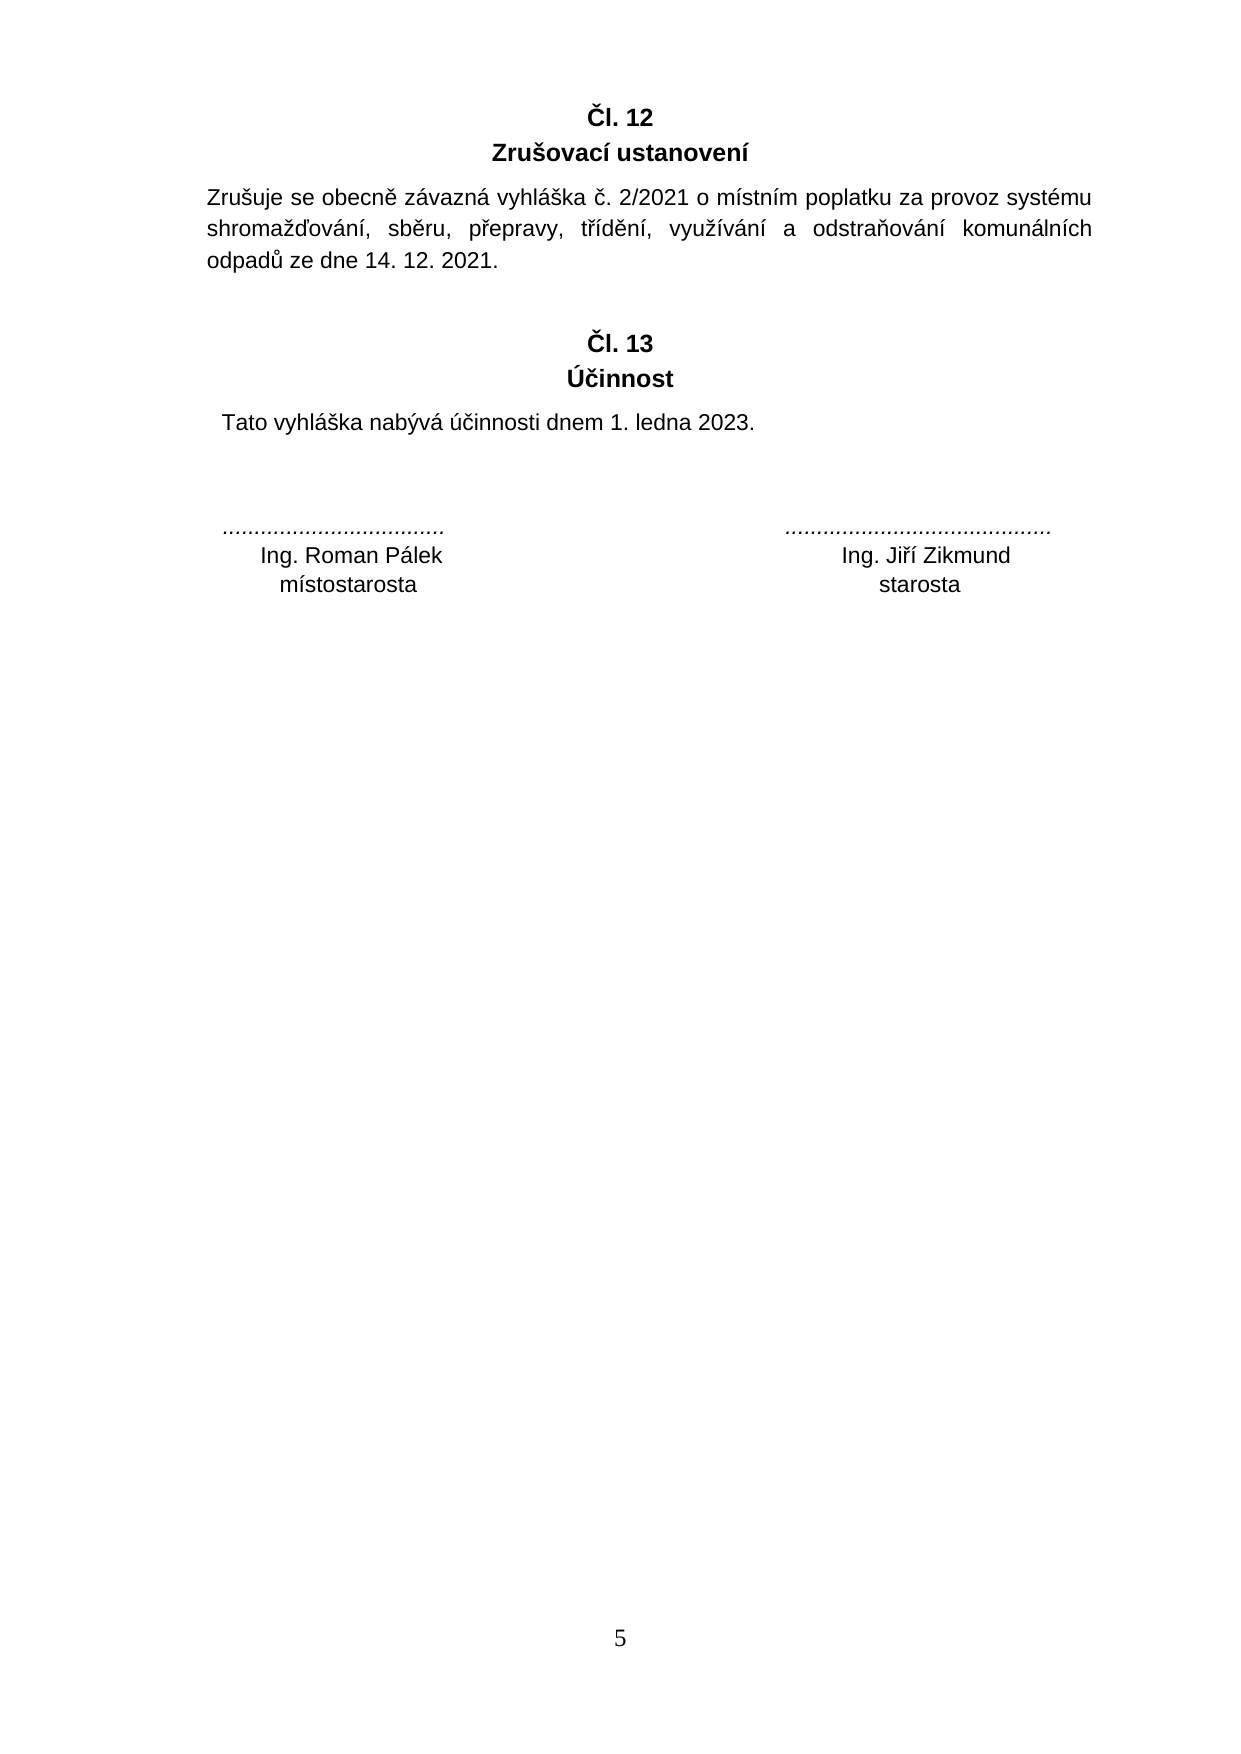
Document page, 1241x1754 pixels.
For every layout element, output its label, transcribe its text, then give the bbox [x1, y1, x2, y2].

text Účinnost [148, 363, 1093, 392]
text místostarosta starosta [148, 571, 1093, 598]
text Čl. 13 [148, 328, 1093, 357]
text Ing. Roman Pálek Ing. Jiří Zikmund [148, 542, 1093, 569]
text Zrušovací ustanovení [148, 138, 1093, 167]
text Tato vyhláška nabývá účinnosti dnem 1. ledna 2023. [148, 409, 1093, 435]
text Zrušuje se obecně závazná vyhláška č. 2/2021 o místním poplatku za provoz systému shromažďování, sběru, přepravy, třídění, využívání a odstraňování komunálních odpadů ze dne 14. 12. 2021. [207, 184, 1093, 273]
text Čl. 12 [148, 103, 1093, 132]
text ................................... .......................................... [148, 513, 1093, 540]
